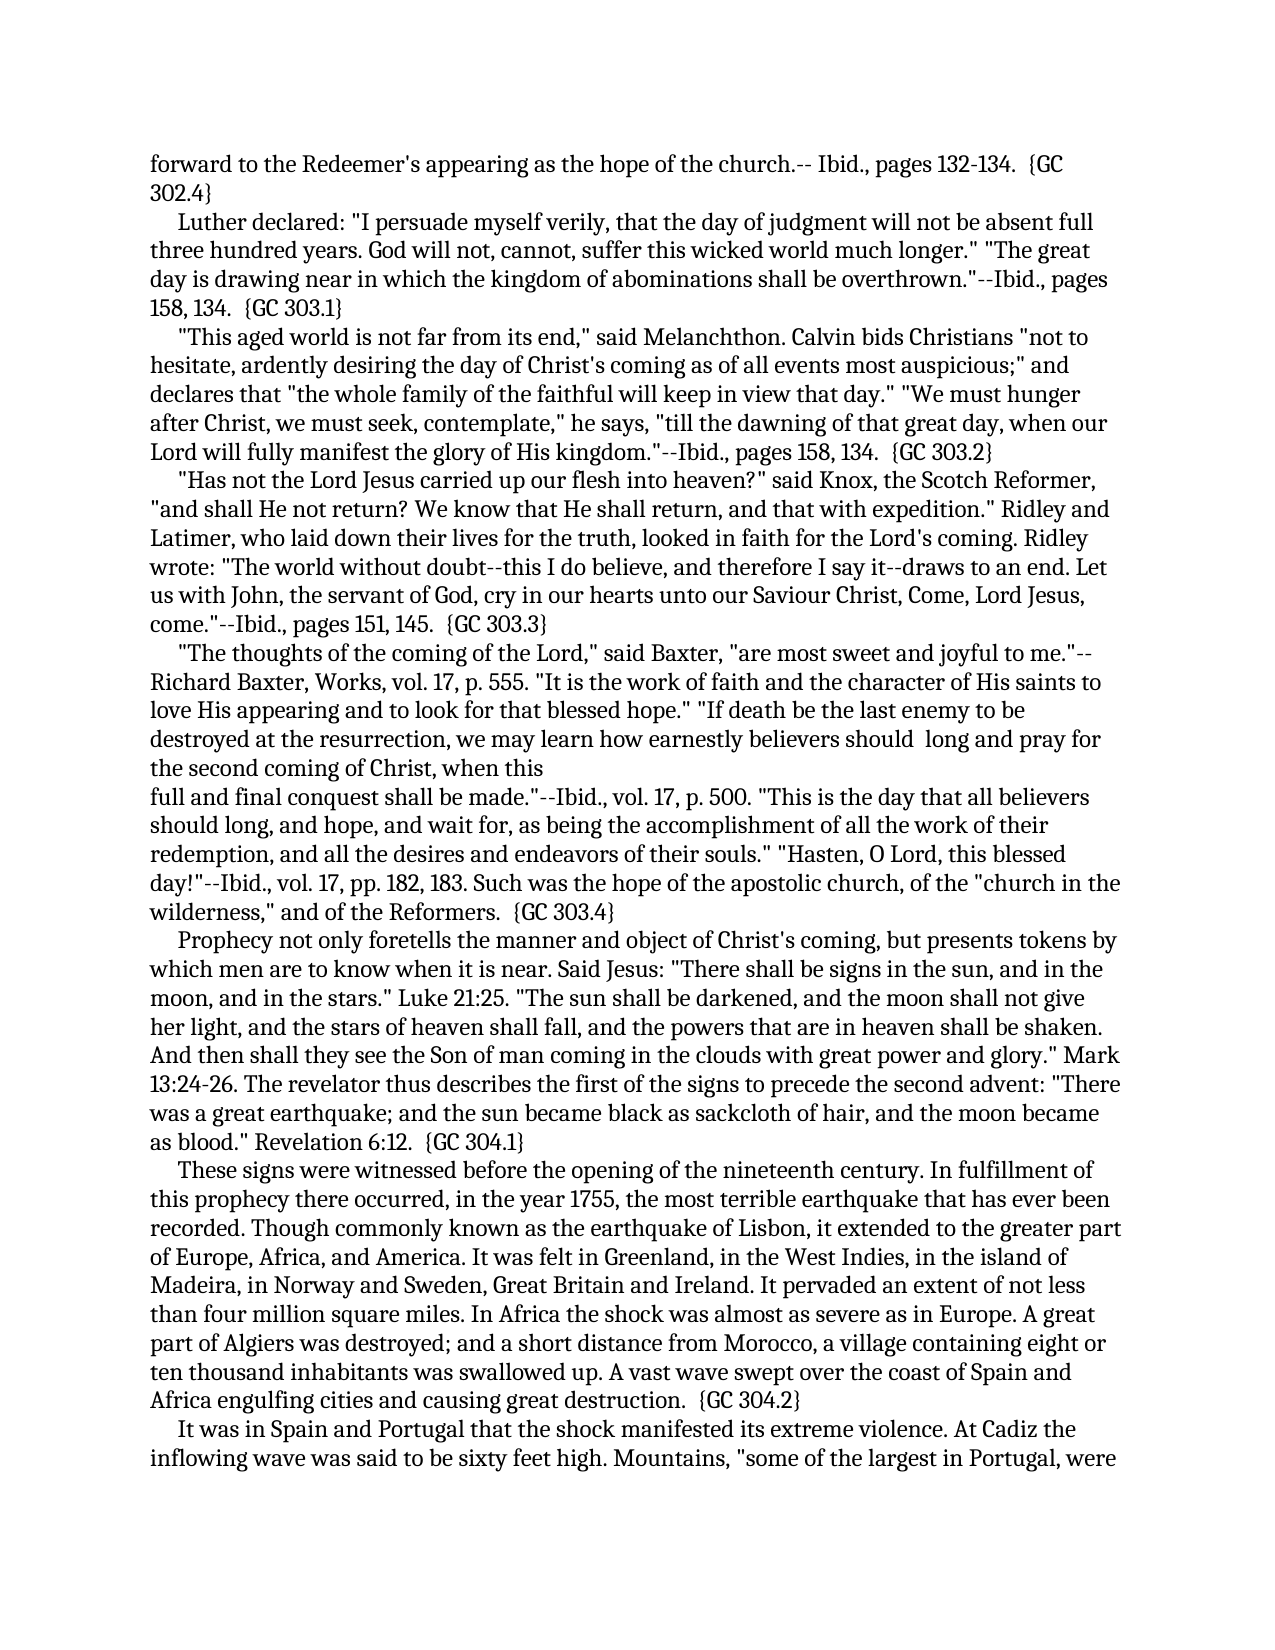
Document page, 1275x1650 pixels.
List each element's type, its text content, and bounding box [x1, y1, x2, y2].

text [150, 1415, 1125, 1472]
text "This aged world is not far from its end," said Melanchthon. Calvin bids Christians "not to hesitate, ardently desiring the day of Christ's coming as of all events most auspicious;" and declares that "the whole family of the faithful will keep in view that day." "We must hunger after Christ, we must seek, contemplate," he says, "till the dawning of that great day, when our Lord will fully manifest the glory of His kingdom."--Ibid., pages 158, 134. {GC 303.2} [150, 322, 1125, 466]
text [150, 150, 1125, 207]
text "The thoughts of the coming of the Lord," said Baxter, "are most sweet and joyful to me."--Richard Baxter, Works, vol. 17, p. 555. "It is the work of faith and the character of His saints to love His appearing and to look for that blessed hope." "If death be the last enemy to be destroyed at the resurrection, we may learn how earnestly believers should long and pray for the second coming of Christ, when this [150, 639, 1125, 782]
text These signs were witnessed before the opening of the nineteenth century. In fulfillment of this prophecy there occurred, in the year 1755, the most terrible earthquake that has ever been recorded. Though commonly known as the earthquake of Lisbon, it extended to the greater part of Europe, Africa, and America. It was felt in Greenland, in the West Indies, in the island of Madeira, in Norway and Sweden, Great Britain and Ireland. It pervaded an extent of not less than four million square miles. In Africa the shock was almost as severe as in Europe. A great part of Algiers was destroyed; and a short distance from Morocco, a village containing eight or ten thousand inhabitants was swallowed up. A vast wave swept over the coast of Spain and Africa engulfing cities and causing great destruction. {GC 304.2} [150, 1156, 1125, 1415]
text Prophecy not only foretells the manner and object of Christ's coming, but presents tokens by which men are to know when it is near. Said Jesus: "There shall be signs in the sun, and in the moon, and in the stars." Luke 21:25. "The sun shall be darkened, and the moon shall not give her light, and the stars of heaven shall fall, and the powers that are in heaven shall be shaken. And then shall they see the Son of man coming in the clouds with great power and glory." Mark 13:24-26. The revelator thus describes the first of the signs to precede the second advent: "There was a great earthquake; and the sun became black as sackcloth of hair, and the moon became as blood." Revelation 6:12. {GC 304.1} [150, 926, 1125, 1156]
text full and final conquest shall be made."--Ibid., vol. 17, p. 500. "This is the day that all believers should long, and hope, and wait for, as being the accomplishment of all the work of their redemption, and all the desires and endeavors of their souls." "Hasten, O Lord, this blessed day!"--Ibid., vol. 17, pp. 182, 183. Such was the hope of the apostolic church, of the "church in the wilderness," and of the Reformers. {GC 303.4} [150, 782, 1125, 926]
text "Has not the Lord Jesus carried up our flesh into heaven?" said Knox, the Scotch Reformer, "and shall He not return? We know that He shall return, and that with expedition." Ridley and Latimer, who laid down their lives for the truth, looked in faith for the Lord's coming. Ridley wrote: "The world without doubt--this I do believe, and therefore I say it--draws to an end. Let us with John, the servant of God, cry in our hearts unto our Saviour Christ, Come, Lord Jesus, come."--Ibid., pages 151, 145. {GC 303.3} [150, 466, 1125, 639]
text Luther declared: "I persuade myself verily, that the day of judgment will not be absent full three hundred years. God will not, cannot, suffer this wicked world much longer." "The great day is drawing near in which the kingdom of abominations shall be overthrown."--Ibid., pages 158, 134. {GC 303.1} [150, 207, 1125, 322]
